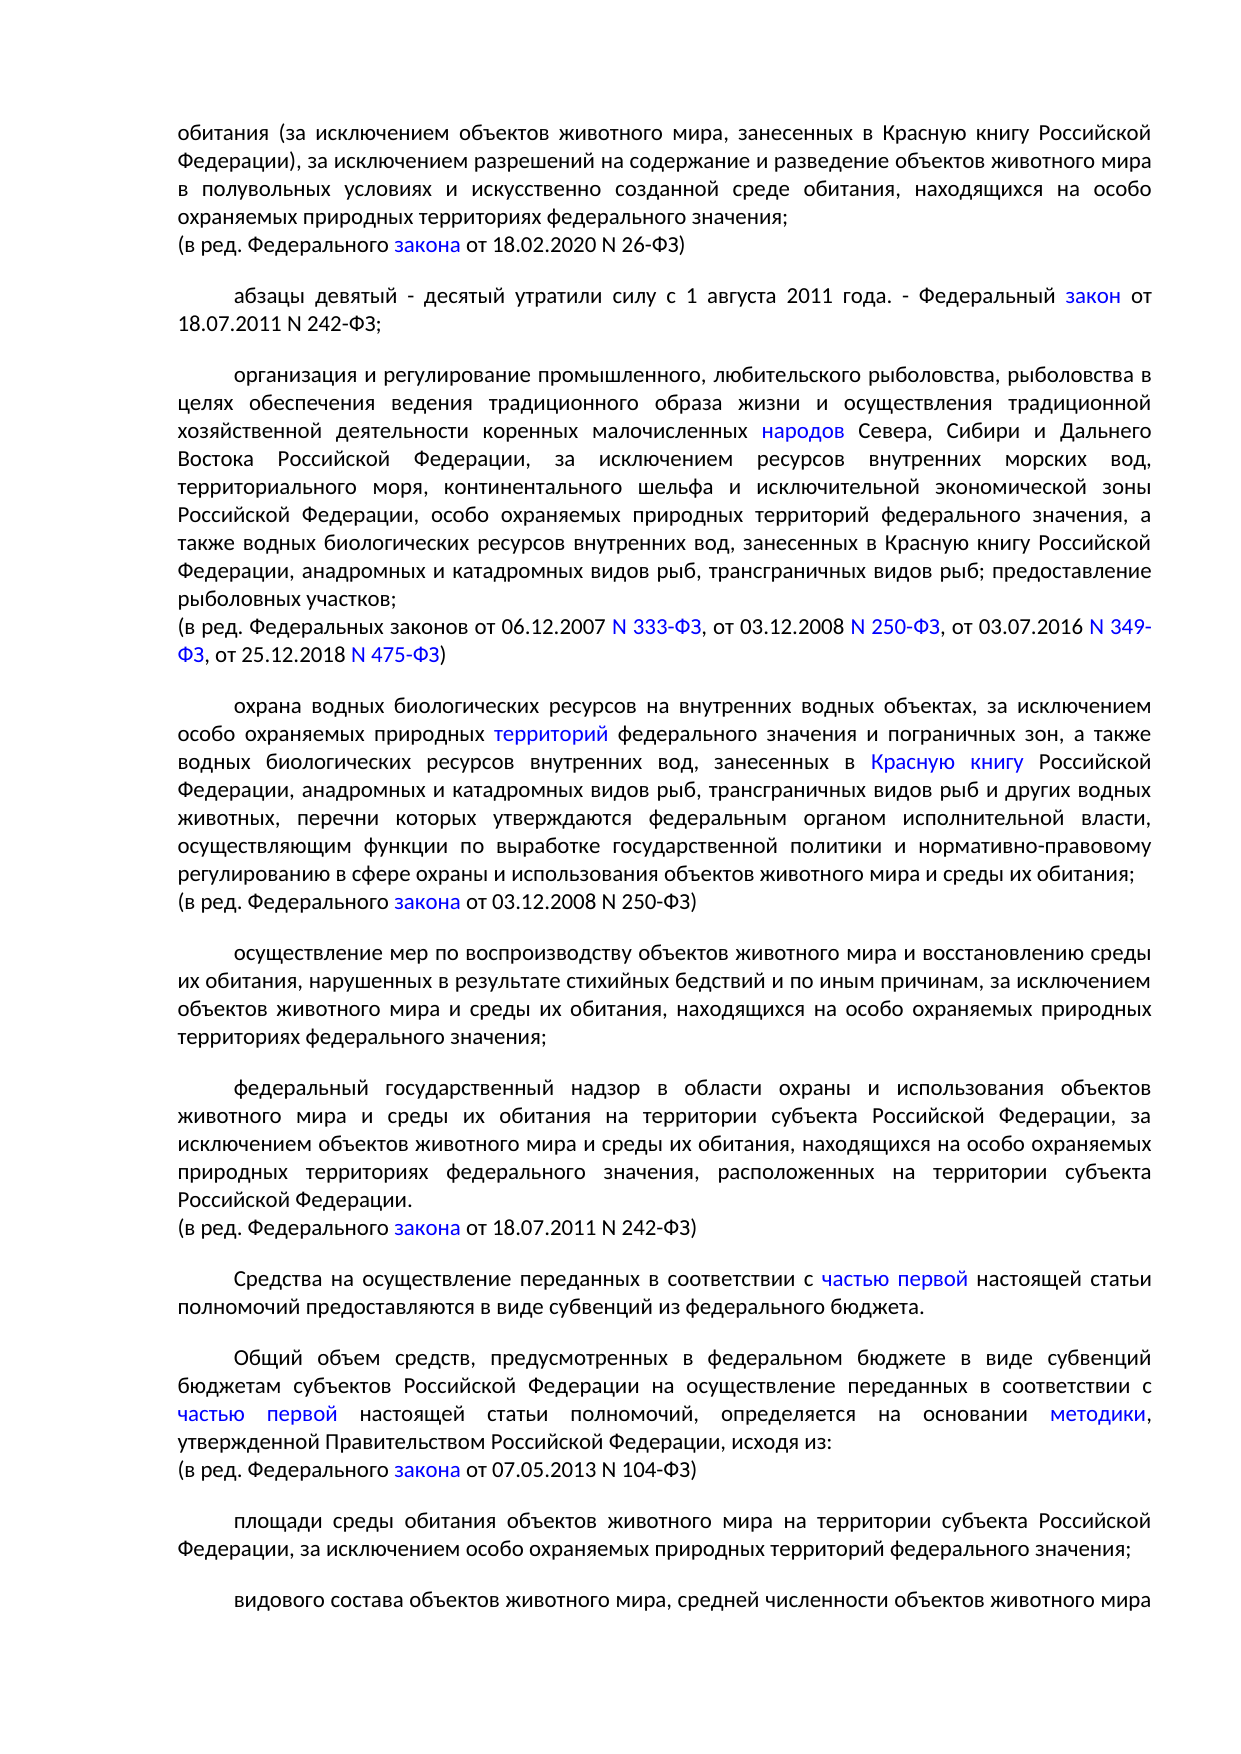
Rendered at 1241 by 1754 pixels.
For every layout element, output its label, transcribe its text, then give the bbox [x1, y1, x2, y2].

text Средства на осуществление переданных в соответствии с частью первой настоящей статьи полномочий предоставляются в виде субвенций из федерального бюджета. [177, 1264, 1152, 1320]
text абзацы девятый - десятый утратили силу с 1 августа 2011 года. - Федеральный закон от 18.07.2011 N 242-ФЗ; [177, 281, 1152, 337]
text осуществление мер по воспроизводству объектов животного мира и восстановлению среды их обитания, нарушенных в результате стихийных бедствий и по иным причинам, за исключением объектов животного мира и среды их обитания, находящихся на особо охраняемых природных территориях федерального значения; [177, 938, 1152, 1050]
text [177, 118, 1152, 230]
text (в ред. Федерального закона от 07.05.2013 N 104-ФЗ) [177, 1455, 1152, 1483]
text (в ред. Федерального закона от 18.07.2011 N 242-ФЗ) [177, 1213, 1152, 1241]
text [177, 1585, 1152, 1613]
text федеральный государственный надзор в области охраны и использования объектов животного мира и среды их обитания на территории субъекта Российской Федерации, за исключением объектов животного мира и среды их обитания, находящихся на особо охраняемых природных территориях федерального значения, расположенных на территории субъекта Российской Федерации. [177, 1073, 1152, 1213]
text Общий объем средств, предусмотренных в федеральном бюджете в виде субвенций бюджетам субъектов Российской Федерации на осуществление переданных в соответствии с частью первой настоящей статьи полномочий, определяется на основании методики, утвержденной Правительством Российской Федерации, исходя из: [177, 1343, 1152, 1455]
text (в ред. Федерального закона от 18.02.2020 N 26-ФЗ) [177, 230, 1152, 258]
text (в ред. Федерального закона от 03.12.2008 N 250-ФЗ) [177, 887, 1152, 915]
text площади среды обитания объектов животного мира на территории субъекта Российской Федерации, за исключением особо охраняемых природных территорий федерального значения; [177, 1506, 1152, 1562]
text охрана водных биологических ресурсов на внутренних водных объектах, за исключением особо охраняемых природных территорий федерального значения и пограничных зон, а также водных биологических ресурсов внутренних вод, занесенных в Красную книгу Российской Федерации, анадромных и катадромных видов рыб, трансграничных видов рыб и других водных животных, перечни которых утверждаются федеральным органом исполнительной власти, осуществляющим функции по выработке государственной политики и нормативно-правовому регулированию в сфере охраны и использования объектов животного мира и среды их обитания; [177, 691, 1152, 887]
text (в ред. Федеральных законов от 06.12.2007 N 333-ФЗ, от 03.12.2008 N 250-ФЗ, от 03.07.2016 N 349-ФЗ, от 25.12.2018 N 475-ФЗ) [177, 612, 1152, 668]
text организация и регулирование промышленного, любительского рыболовства, рыболовства в целях обеспечения ведения традиционного образа жизни и осуществления традиционной хозяйственной деятельности коренных малочисленных народов Севера, Сибири и Дальнего Востока Российской Федерации, за исключением ресурсов внутренних морских вод, территориального моря, континентального шельфа и исключительной экономической зоны Российской Федерации, особо охраняемых природных территорий федерального значения, а также водных биологических ресурсов внутренних вод, занесенных в Красную книгу Российской Федерации, анадромных и катадромных видов рыб, трансграничных видов рыб; предоставление рыболовных участков; [177, 360, 1152, 612]
